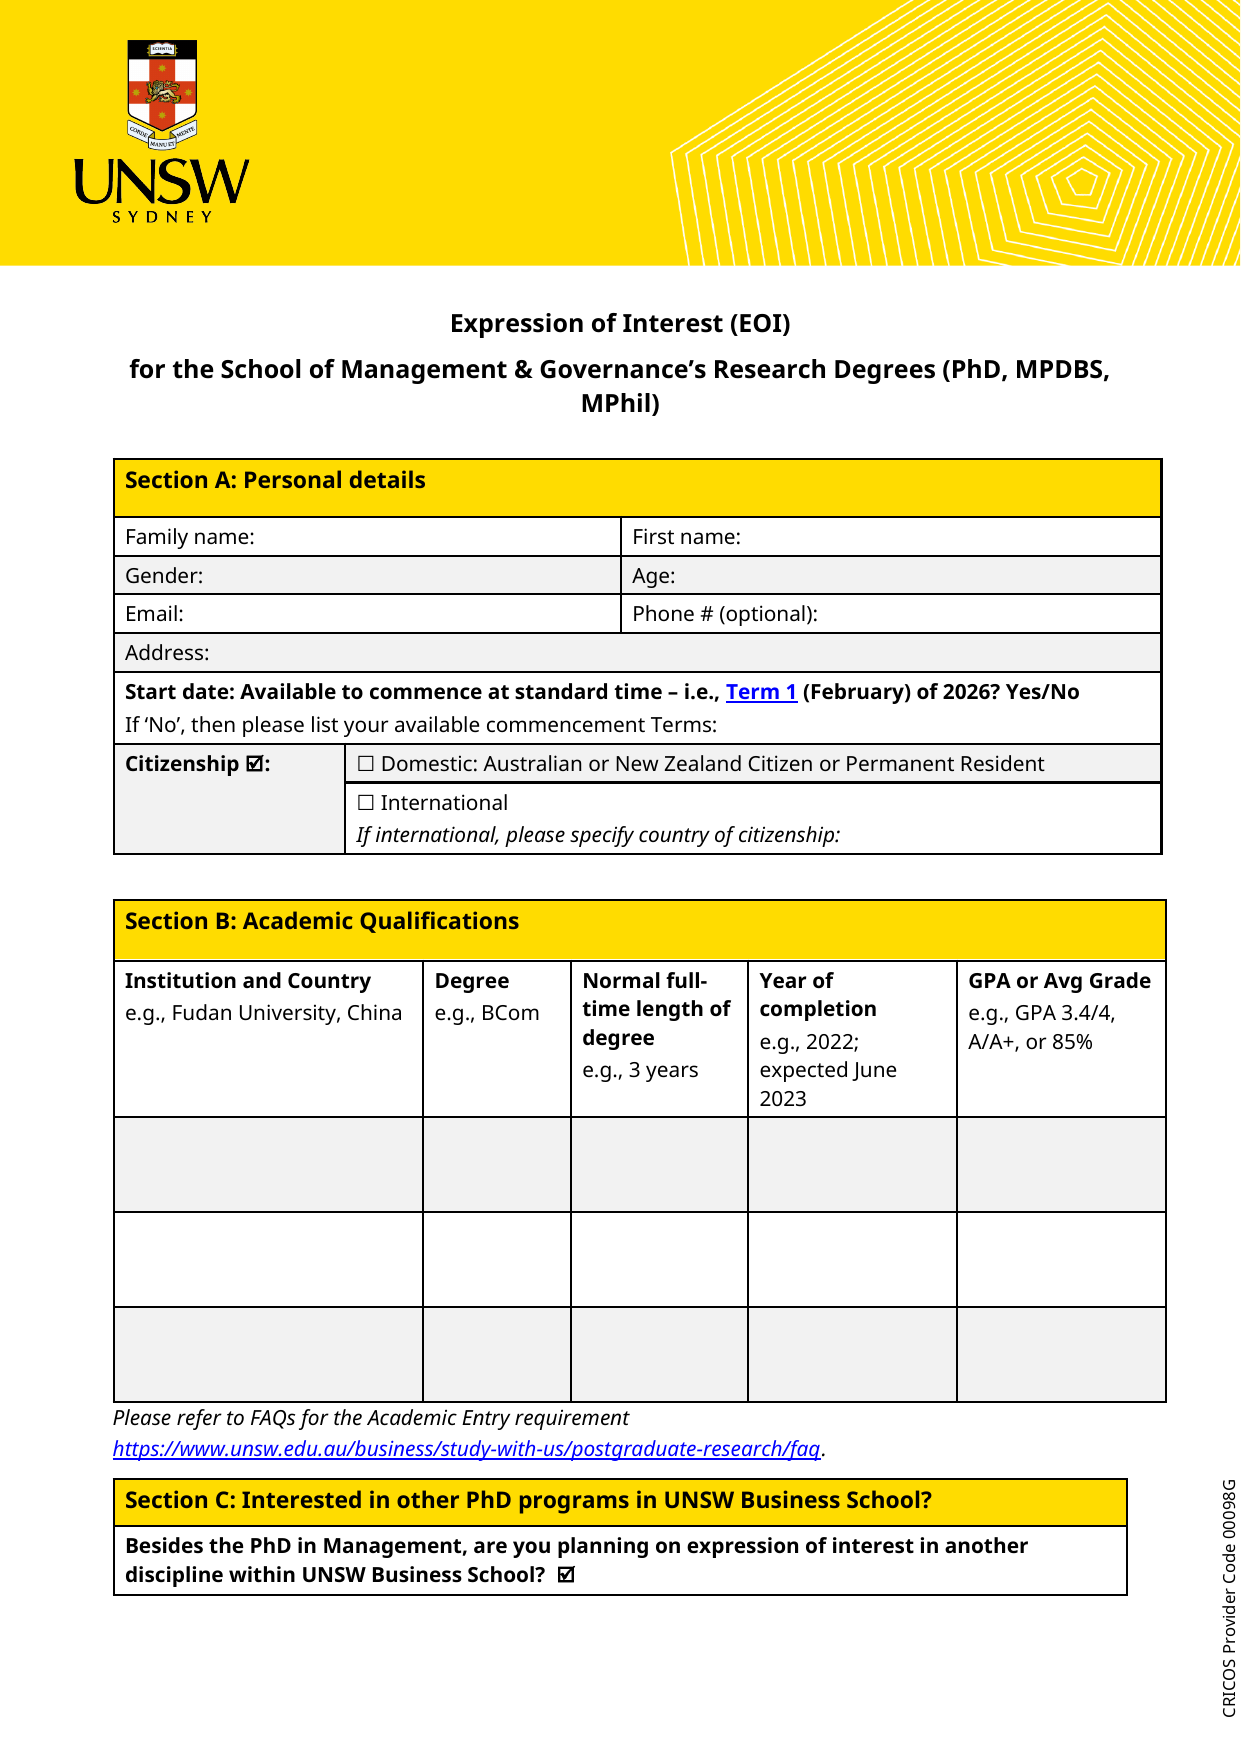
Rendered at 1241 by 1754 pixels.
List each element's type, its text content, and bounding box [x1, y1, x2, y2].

table_cell [572, 1213, 747, 1306]
table_cell Year of completion e.g., 2022; expected June 2023 [749, 962, 956, 1116]
table_cell Family name: [115, 518, 620, 554]
table_cell [749, 1213, 956, 1306]
table_cell Besides the PhD in Management, are you planning on expression of interest in another discipline within UNSW Business School? [115, 1527, 1126, 1594]
table_cell [115, 1118, 422, 1211]
table_header Section B: Academic Qualifications [115, 901, 1165, 959]
table_cell Address: [115, 634, 1160, 671]
table_cell Degree e.g., BCom [424, 962, 570, 1116]
table_cell [958, 1213, 1165, 1306]
table_cell Domestic: Australian or New Zealand Citizen or Permanent Resident [346, 745, 1160, 781]
subtitle for the School of Management & Governance’s Research Degrees (PhD, MPDBS, MPhil) [112, 352, 1128, 420]
table_cell [424, 1213, 570, 1306]
table_cell Age: [622, 557, 1160, 593]
table_cell Institution and Country e.g., Fudan University, China [115, 962, 422, 1116]
table_cell [572, 1118, 747, 1211]
table_cell [115, 1213, 422, 1306]
table_cell International If international, please specify country of citizenship: [346, 784, 1160, 853]
table_cell [424, 1308, 570, 1401]
table_cell [572, 1308, 747, 1401]
picture [654, 0, 1241, 559]
table_cell [958, 1118, 1165, 1211]
table_cell [424, 1118, 570, 1211]
table_cell GPA or Avg Grade e.g., GPA 3.4/4, A/A+, or 85% [958, 962, 1165, 1116]
table_cell [958, 1308, 1165, 1401]
text Please refer to FAQs for the Academic Entry requirement https://www.unsw.edu.au/business/study-with-us/postgraduate-research/faq. [112, 1403, 1128, 1463]
table_cell Citizenship : [115, 745, 344, 853]
table_header Section C: Interested in other PhD programs in UNSW Business School? [115, 1480, 1126, 1525]
table_cell [115, 1308, 422, 1401]
table_cell Email: [115, 595, 620, 632]
table_cell [749, 1308, 956, 1401]
picture [74, 40, 250, 223]
table_cell Gender: [115, 557, 620, 593]
table_cell [749, 1118, 956, 1211]
table_header Section A: Personal details [115, 460, 1160, 516]
subtitle Expression of Interest (EOI) [112, 306, 1128, 339]
table_cell Phone # (optional): [622, 595, 1160, 632]
table_cell First name: [622, 518, 1160, 554]
table_cell Start date: Available to commence at standard time – i.e., Term 1 (February) of 2026? Yes/No If ‘No’, then please list your available commencement Terms: [115, 673, 1160, 742]
table_cell Normal full-time length of degree e.g., 3 years [572, 962, 747, 1116]
